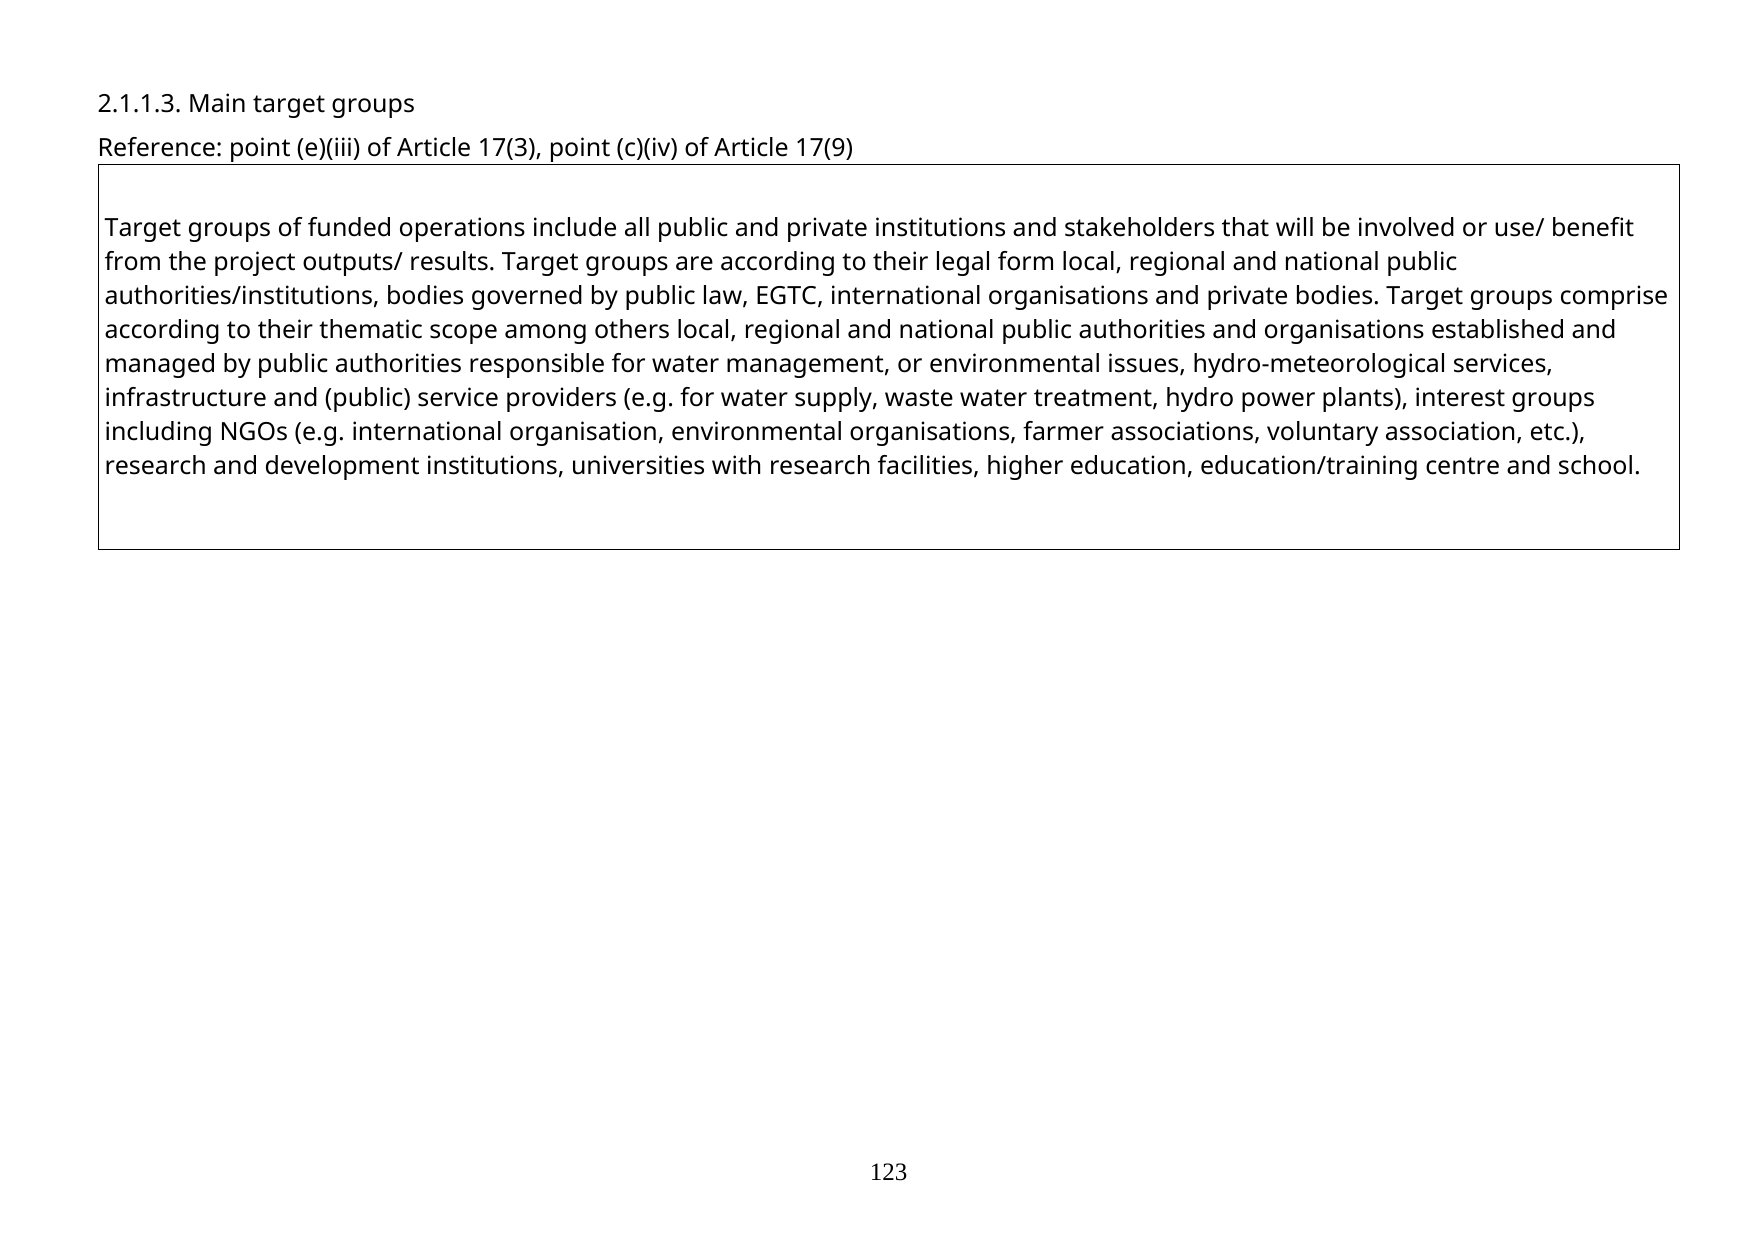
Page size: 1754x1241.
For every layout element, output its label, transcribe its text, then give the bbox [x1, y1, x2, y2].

subtitle [notranslate]2.1.1.3. Main target groups [97, 85, 1679, 119]
text [notranslate]Reference: point (e)(iii) of Article 17(3), point (c)(iv) of Article 17(9)[/notranslate] [97, 130, 1679, 164]
table_header Target groups of funded operations include all public and private institutions and stakeholders that will be involved or use/ benefit from the project outputs/ results. Target groups are according to their legal form local, regional and national public authorities/institutions, bodies governed by public law, EGTC, international organisations and private bodies. Target groups comprise according to their thematic scope among others local, regional and national public authorities and organisations established and managed by public authorities responsible for water management, or environmental issues, hydro-meteorological services, infrastructure and (public) service providers (e.g. for water supply, waste water treatment, hydro power plants), interest groups including NGOs (e.g. international organisation, environmental organisations, farmer associations, voluntary association, etc.), research and development institutions, universities with research facilities, higher education, education/training centre and school. [99, 165, 1679, 549]
